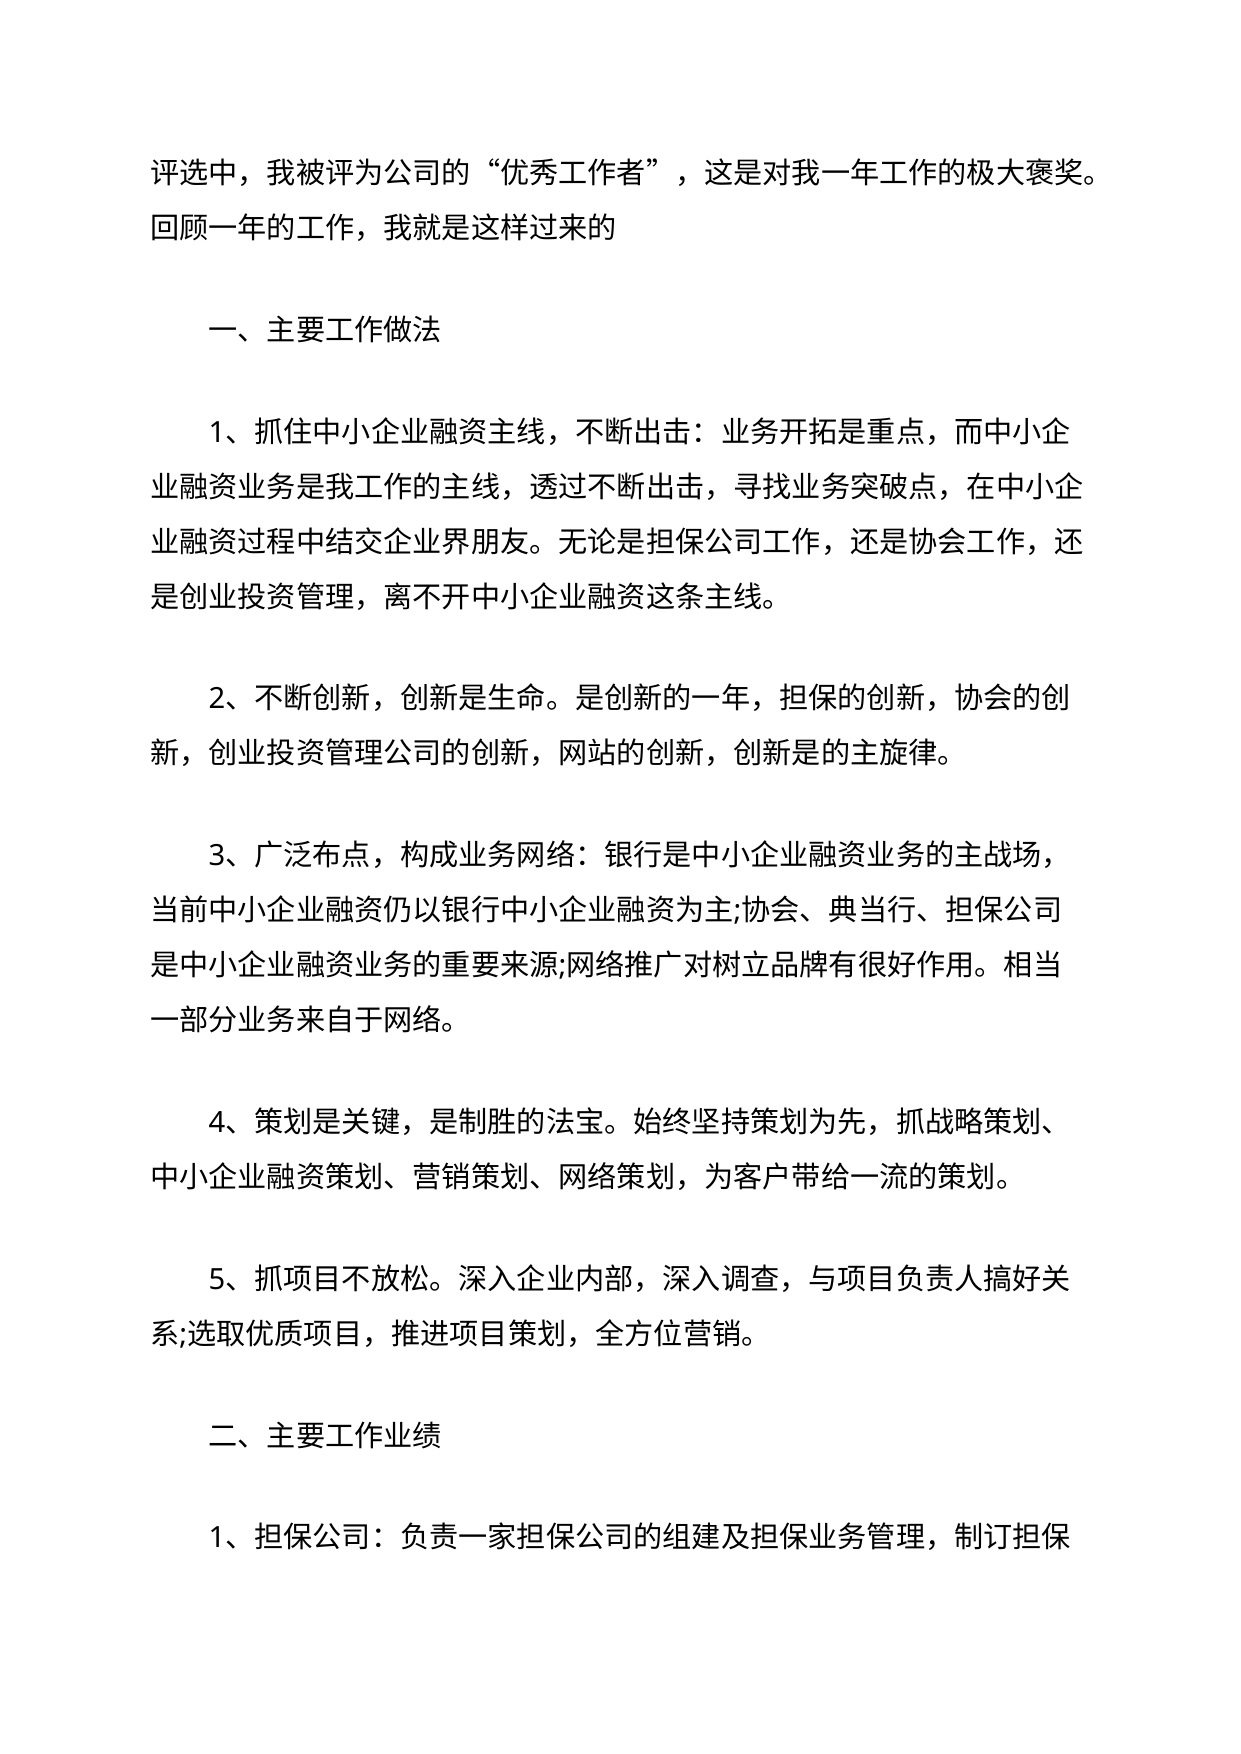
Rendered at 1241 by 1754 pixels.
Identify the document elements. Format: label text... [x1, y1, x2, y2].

text 二、主要工作业绩 [150, 1412, 1090, 1454]
text 3、广泛布点，构成业务网络：银行是中小企业融资业务的主战场，当前中小企业融资仍以银行中小企业融资为主;协会、典当行、担保公司是中小企业融资业务的重要来源;网络推广对树立品牌有很好作用。相当一部分业务来自于网络。 [150, 832, 1090, 1039]
text 2、不断创新，创新是生命。是创新的一年，担保的创新，协会的创新，创业投资管理公司的创新，网站的创新，创新是的主旋律。 [150, 675, 1090, 772]
text 1、抓住中小企业融资主线，不断出击：业务开拓是重点，而中小企业融资业务是我工作的主线，透过不断出击，寻找业务突破点，在中小企业融资过程中结交企业界朋友。无论是担保公司工作，还是协会工作，还是创业投资管理，离不开中小企业融资这条主线。 [150, 408, 1090, 616]
text 5、抓项目不放松。深入企业内部，深入调查，与项目负责人搞好关系;选取优质项目，推进项目策划，全方位营销。 [150, 1255, 1090, 1353]
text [150, 150, 1090, 247]
text 一、主要工作做法 [150, 307, 1090, 349]
text 4、策划是关键，是制胜的法宝。始终坚持策划为先，抓战略策划、中小企业融资策划、营销策划、网络策划，为客户带给一流的策划。 [150, 1098, 1090, 1196]
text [150, 1514, 1090, 1556]
